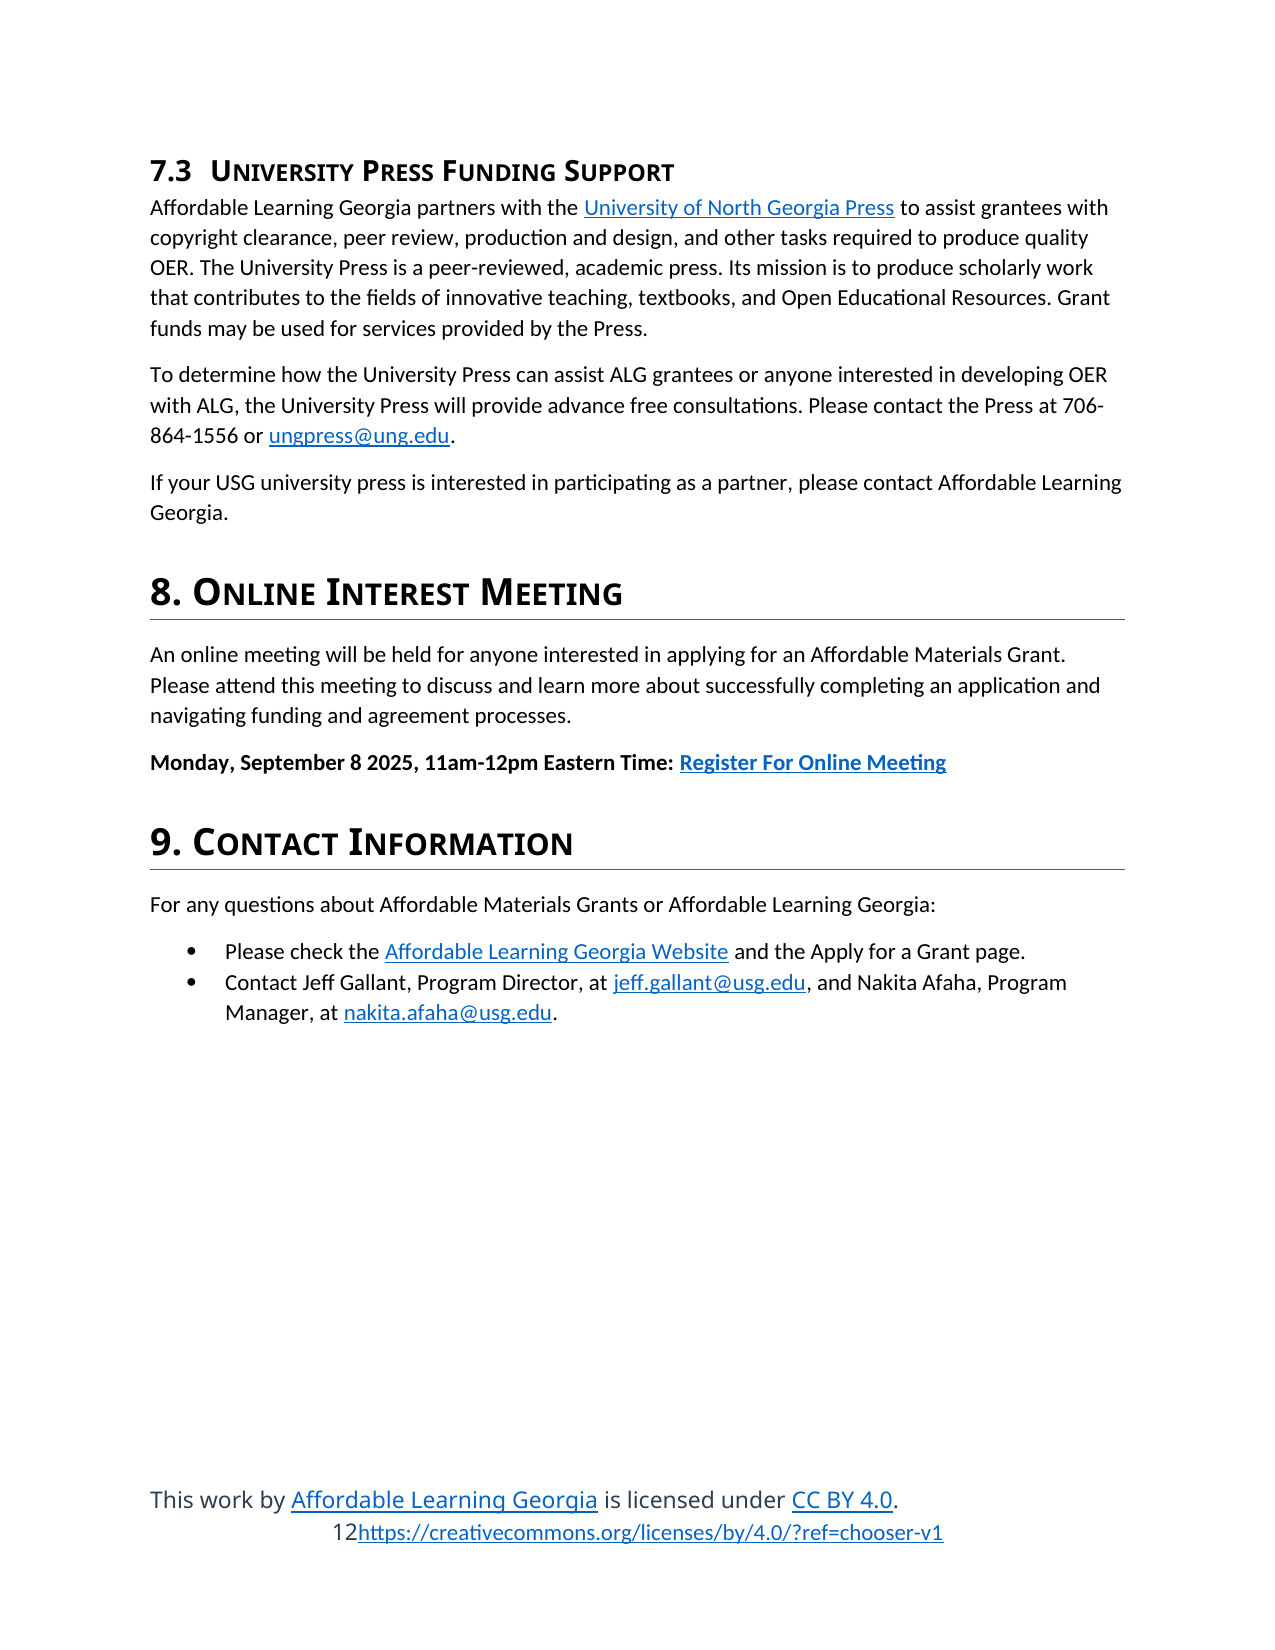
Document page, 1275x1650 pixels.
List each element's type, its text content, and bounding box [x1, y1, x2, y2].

subtitle University Press Funding Support [150, 150, 1125, 190]
subtitle 9. Contact Information [150, 816, 1125, 869]
text For any questions about Affordable Materials Grants or Affordable Learning Georgia: [150, 891, 1125, 918]
subtitle 8. Online Interest Meeting [150, 566, 1125, 619]
text To determine how the University Press can assist ALG grantees or anyone interested in developing OER with ALG, the University Press will provide advance free consultations. Please contact the Press at 706-864-1556 or ungpress@ung.edu. [150, 361, 1125, 449]
text Affordable Learning Georgia partners with the University of North Georgia Press to assist grantees with copyright clearance, peer review, production and design, and other tasks required to produce quality OER. The University Press is a peer-reviewed, academic press. Its mission is to produce scholarly work that contributes to the fields of innovative teaching, textbooks, and Open Educational Resources. Grant funds may be used for services provided by the Press. [150, 193, 1125, 342]
list Contact Jeff Gallant, Program Director, at jeff.gallant@usg.edu, and Nakita Afaha, Program Manager, at nakita.afaha@usg.edu. [187, 968, 1125, 1026]
list Please check the Affordable Learning Georgia Website and the Apply for a Grant page. [187, 937, 1125, 965]
text An online meeting will be held for anyone interested in applying for an Affordable Materials Grant. Please attend this meeting to discuss and learn more about successfully completing an application and navigating funding and agreement processes. [150, 641, 1125, 729]
text If your USG university press is interested in participating as a partner, please contact Affordable Learning Georgia. [150, 468, 1125, 526]
text Monday, September 8 2025, 11am-12pm Eastern Time: Register For Online Meeting [150, 748, 1125, 776]
